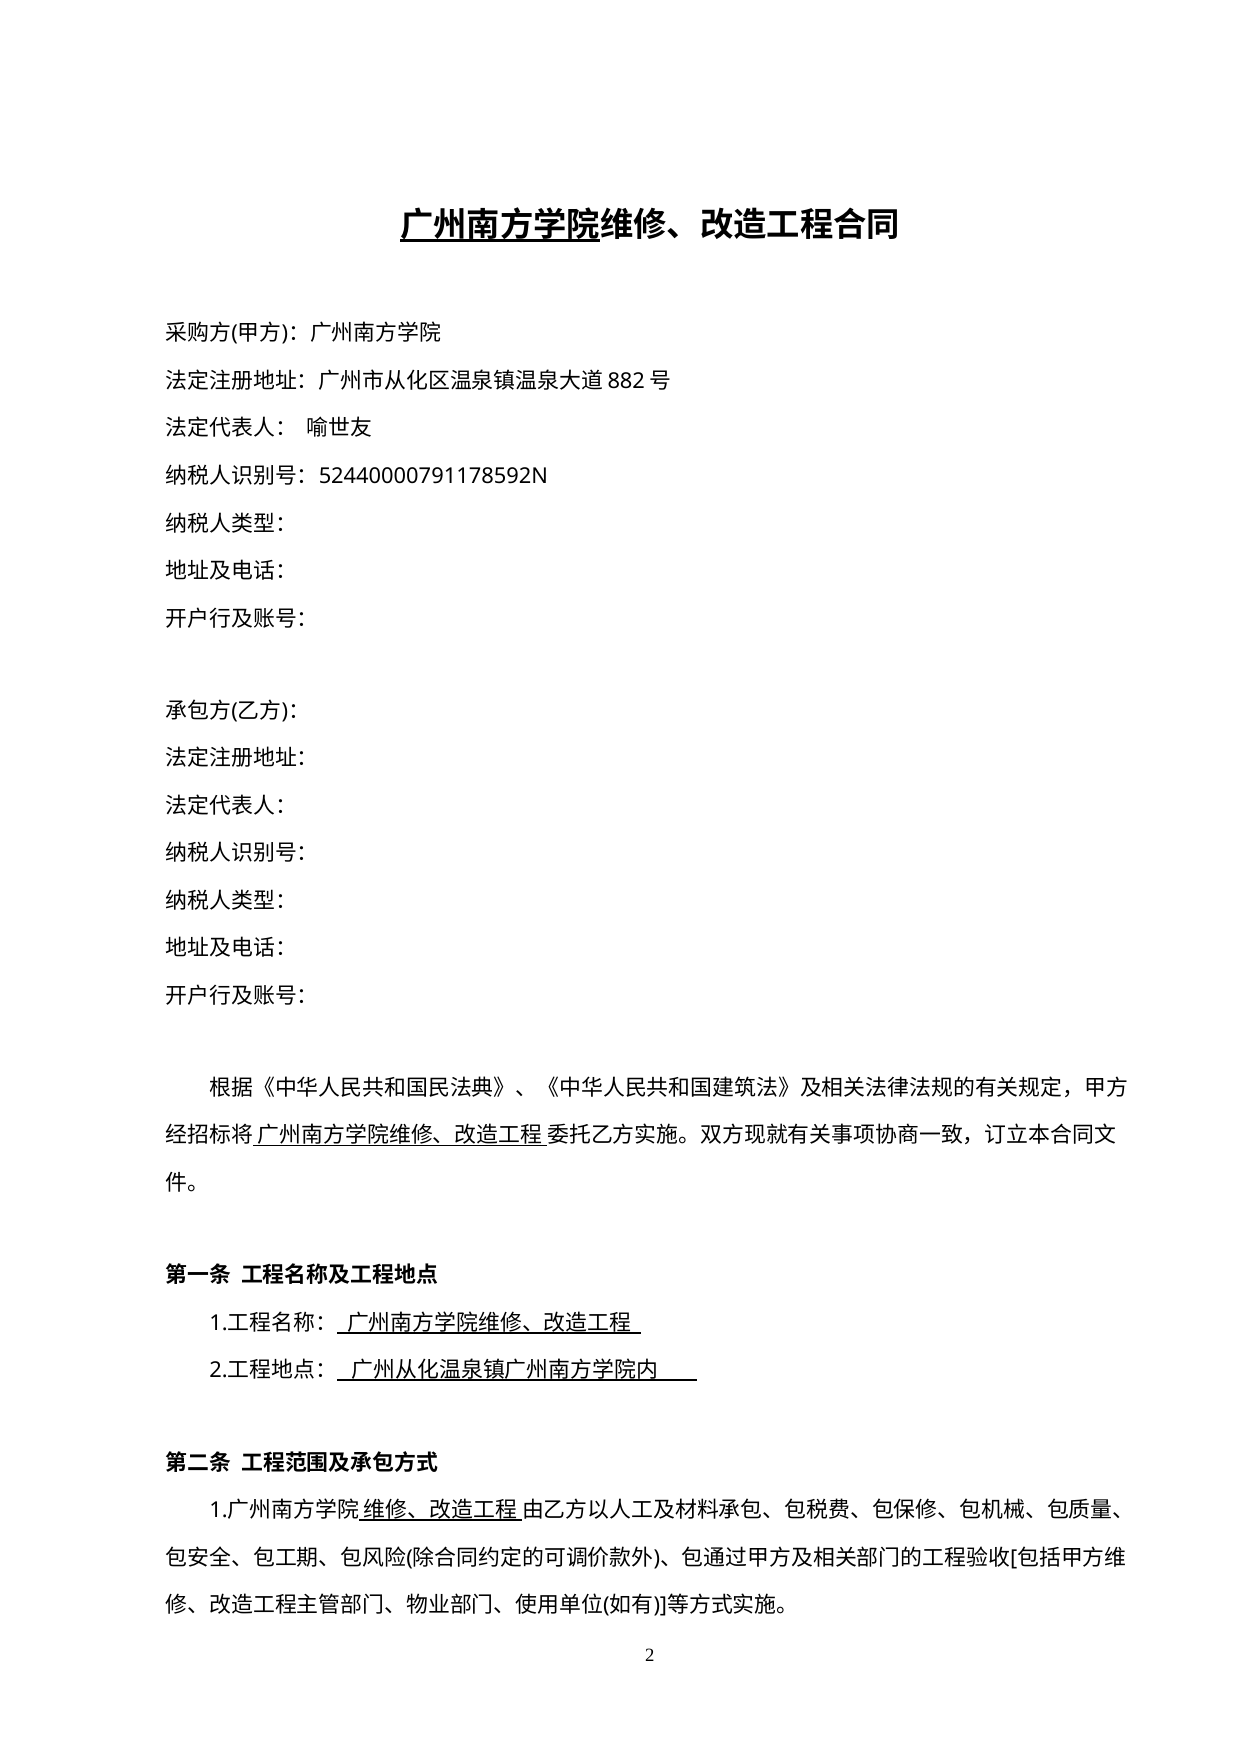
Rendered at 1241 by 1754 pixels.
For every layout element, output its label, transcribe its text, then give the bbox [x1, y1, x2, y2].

text 法定代表人： 喻世友 [165, 410, 1134, 442]
text 法定注册地址：广州市从化区温泉镇温泉大道882号 [165, 363, 1134, 394]
text 纳税人类型： [165, 883, 1134, 914]
text 广州南方学院维修、改造工程合同 [165, 198, 1134, 246]
text 根据《中华人民共和国民法典》、《中华人民共和国建筑法》及相关法律法规的有关规定，甲方经招标将 广州南方学院维修、改造工程 委托乙方实施。双方现就有关事项协商一致，订立本合同文件。 [165, 1070, 1134, 1197]
text 纳税人识别号：52440000791178592N [165, 458, 1134, 490]
text 纳税人识别号： [165, 835, 1134, 867]
text 地址及电话： [165, 930, 1134, 962]
text 承包方(乙方)： [165, 693, 1134, 724]
text 地址及电话： [165, 553, 1134, 585]
text 法定代表人： [165, 788, 1134, 819]
text 1.工程名称： 广州南方学院维修、改造工程 [165, 1305, 1134, 1336]
text 1.广州南方学院 维修、改造工程 由乙方以人工及材料承包、包税费、包保修、包机械、包质量、包安全、包工期、包风险(除合同约定的可调价款外)、包通过甲方及相关部门的工程验收[包括甲方维修、改造工程主管部门、物业部门、使用单位(如有)]等方式实施。 [165, 1492, 1134, 1619]
text 开户行及账号： [165, 978, 1134, 1009]
text 纳税人类型： [165, 506, 1134, 537]
text 采购方(甲方)：广州南方学院 [165, 315, 1134, 347]
text 2.工程地点： 广州从化温泉镇广州南方学院内 [165, 1352, 1134, 1384]
text 第一条 工程名称及工程地点 [165, 1257, 1134, 1289]
text 法定注册地址： [165, 740, 1134, 772]
text 第二条 工程范围及承包方式 [165, 1444, 1134, 1476]
text 开户行及账号： [165, 601, 1134, 632]
